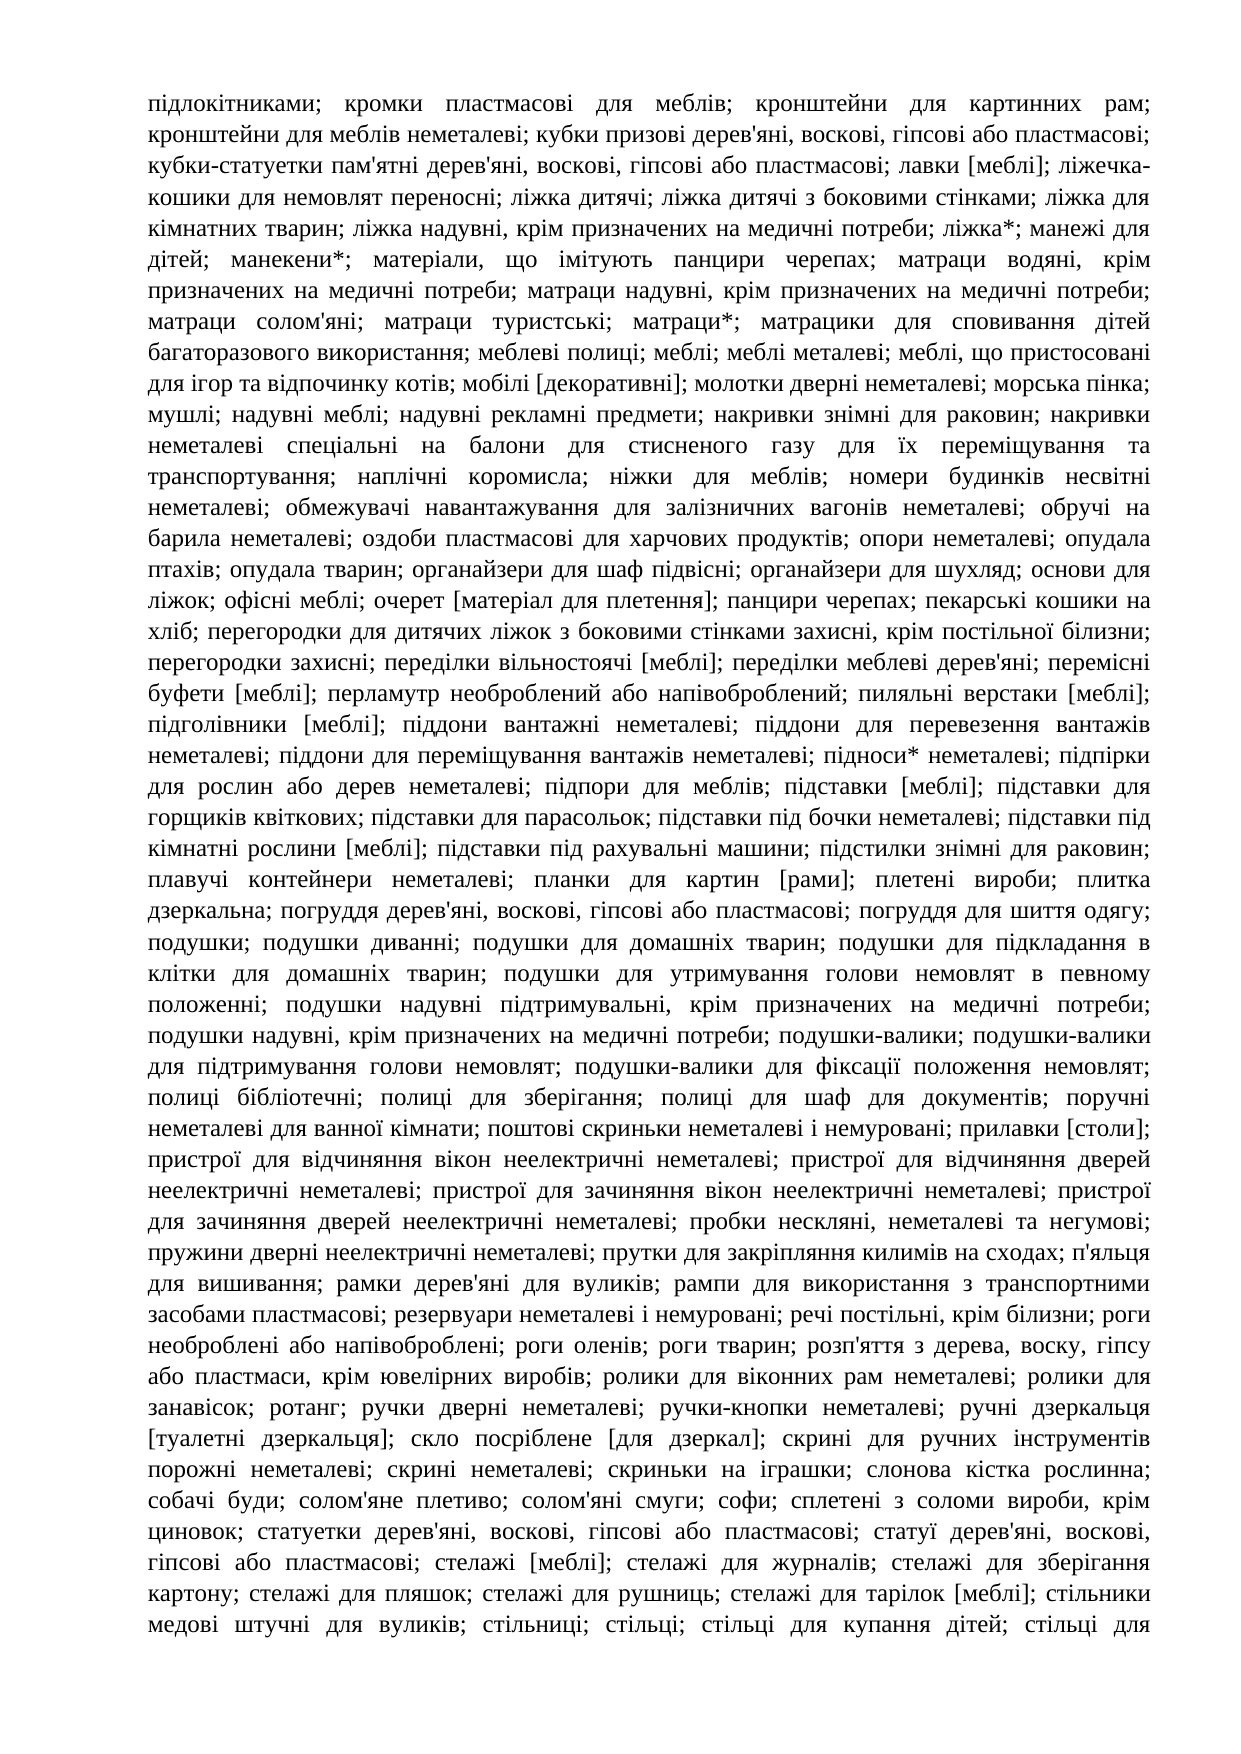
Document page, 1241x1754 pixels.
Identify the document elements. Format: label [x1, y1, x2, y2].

text [148, 88, 1152, 1638]
